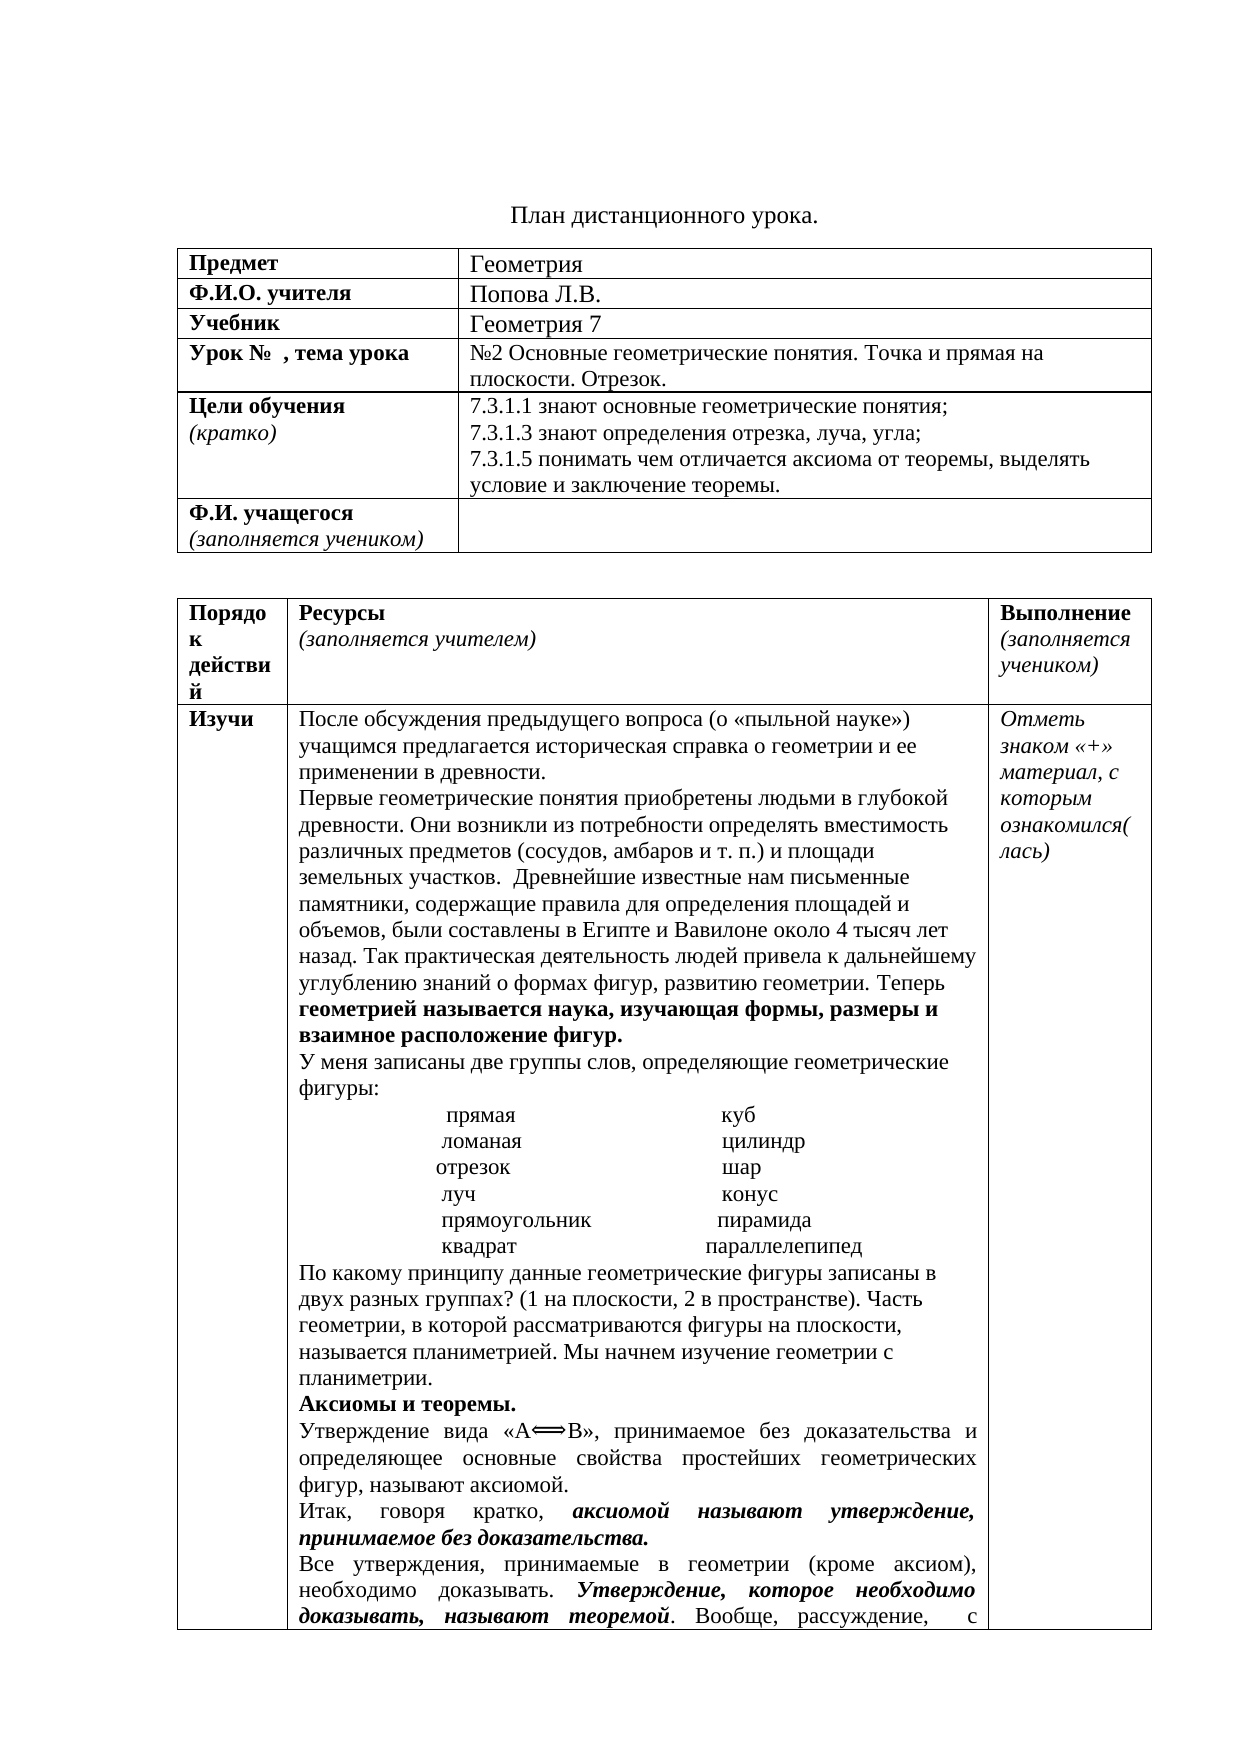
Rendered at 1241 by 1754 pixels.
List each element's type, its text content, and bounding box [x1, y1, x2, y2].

table_cell Цели обучения (кратко) [178, 393, 458, 498]
table_cell Ф.И. учащегося (заполняется учеником) [178, 499, 458, 552]
table_cell Попова Л.В. [459, 279, 1151, 308]
table_cell Урок № , тема урока [178, 339, 458, 391]
table_cell Учебник [178, 309, 458, 338]
table_cell Изучи [178, 705, 287, 1629]
table_cell №2 Основные геометрические понятия. Точка и прямая на плоскости. Отрезок. [459, 339, 1151, 391]
table_cell [459, 499, 1151, 552]
table_cell 7.3.1.1 знают основные геометрические понятия; 7.3.1.3 знают определения отрезка, луча, угла; 7.3.1.5 понимать чем отличается аксиома от теоремы, выделять условие и заключение теоремы. [459, 393, 1151, 498]
table_header Выполнение (заполняется учеником) [989, 599, 1151, 704]
table_cell Геометрия 7 [459, 309, 1151, 338]
table_header Геометрия [459, 249, 1151, 278]
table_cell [989, 705, 1151, 1629]
text План дистанционного урока. [177, 201, 1152, 229]
table_header Порядок действий [178, 599, 287, 704]
table_header Предмет [178, 249, 458, 278]
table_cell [288, 705, 988, 1629]
table_header Ресурсы (заполняется учителем) [288, 599, 988, 704]
table_cell Ф.И.О. учителя [178, 279, 458, 308]
